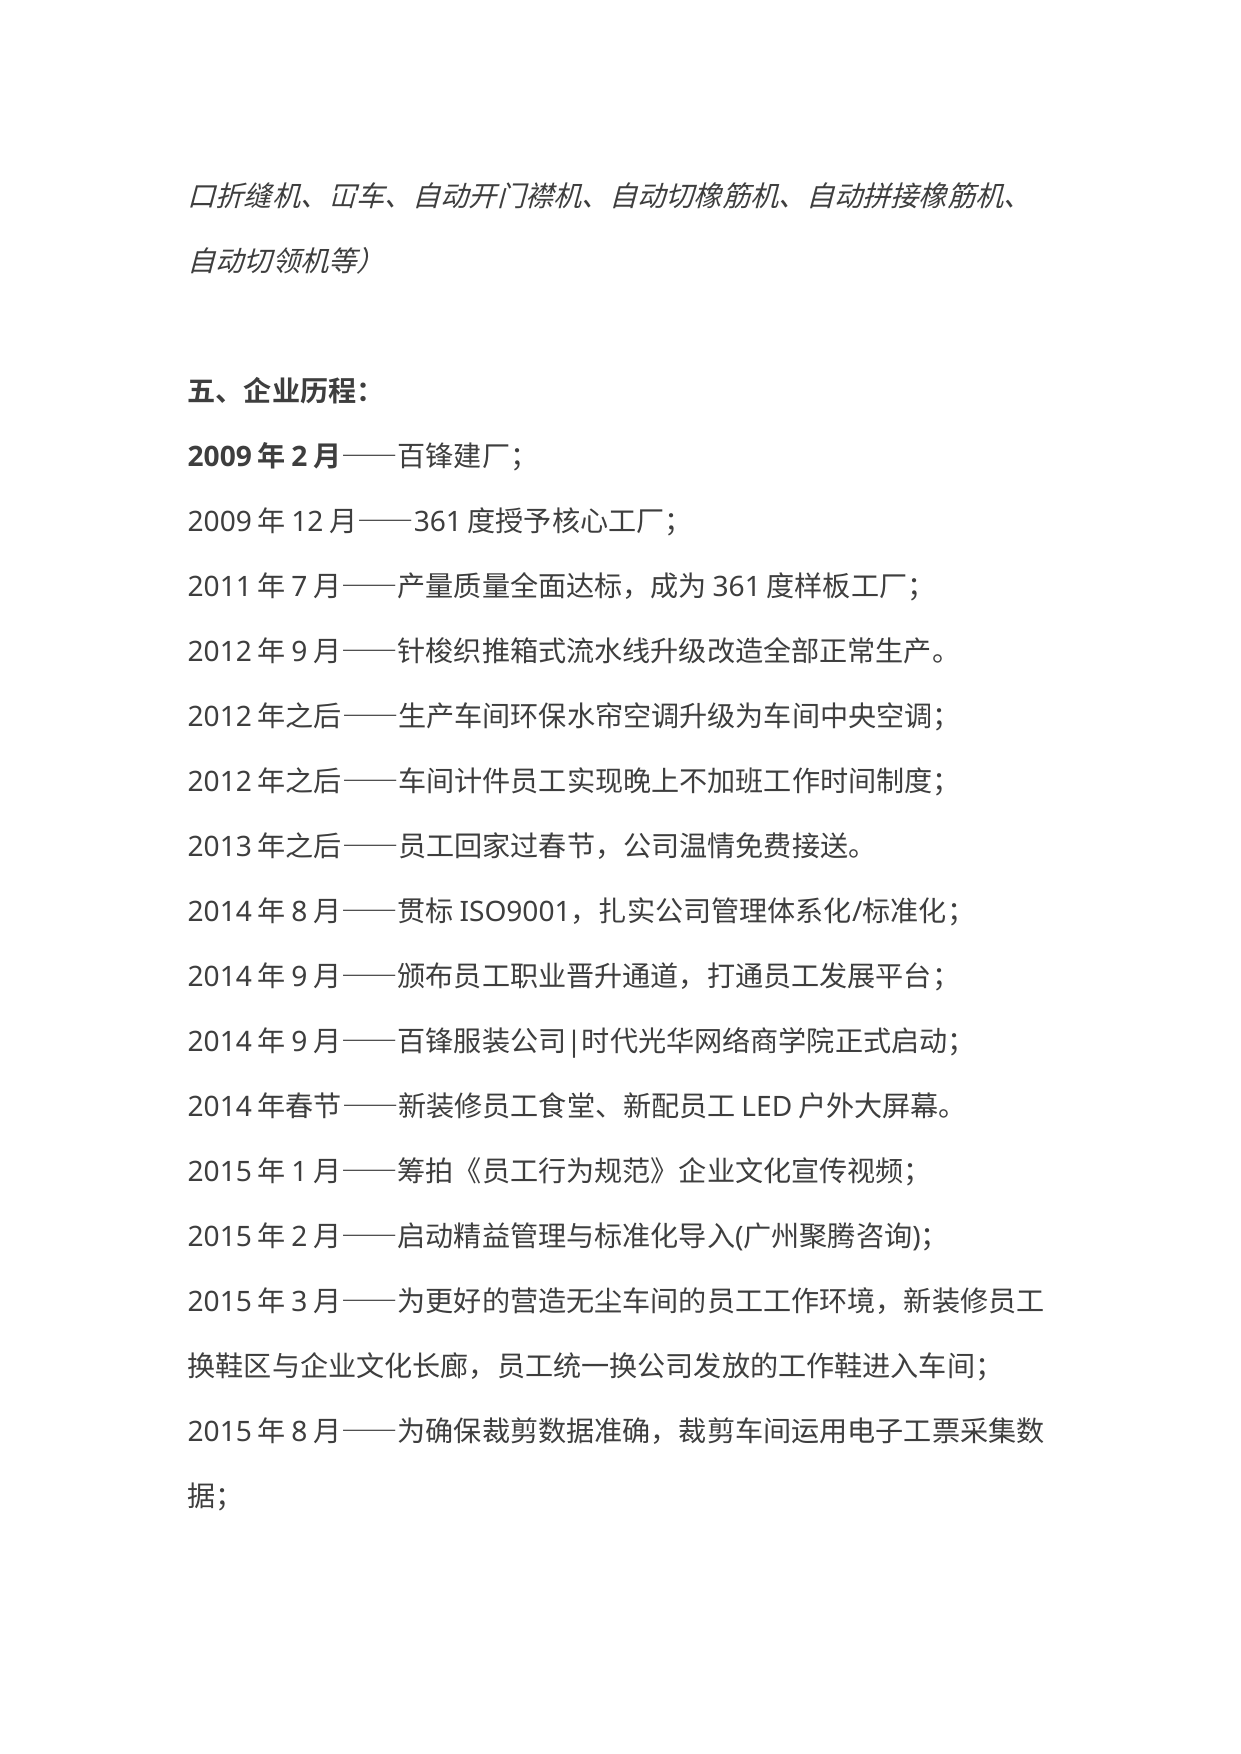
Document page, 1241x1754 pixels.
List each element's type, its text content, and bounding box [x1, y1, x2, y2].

text 2014年8月——贯标ISO9001，扎实公司管理体系化/标准化； [187, 877, 1053, 942]
text 2015年3月——为更好的营造无尘车间的员工工作环境，新装修员工换鞋区与企业文化长廊，员工统一换公司发放的工作鞋进入车间； 2015年8月——为确保裁剪数据准确，裁剪车间运用电子工票采集数据； [187, 1267, 1053, 1527]
text 2012年9月——针梭织推箱式流水线升级改造全部正常生产。 [187, 617, 1053, 682]
text 2012年之后——车间计件员工实现晚上不加班工作时间制度； [187, 747, 1053, 812]
text 2011年7月——产量质量全面达标，成为361度样板工厂； [187, 552, 1053, 617]
text 五、企业历程： [187, 357, 1053, 422]
text 2014年9月——颁布员工职业晋升通道，打通员工发展平台； [187, 942, 1053, 1007]
text 2014年春节——新装修员工食堂、新配员工LED户外大屏幕。 [187, 1072, 1053, 1137]
text 2015年1月——筹拍《员工行为规范》企业文化宣传视频； [187, 1137, 1053, 1202]
text 2015年2月——启动精益管理与标准化导入(广州聚腾咨询)； [187, 1202, 1053, 1267]
text 2013年之后——员工回家过春节，公司温情免费接送。 [187, 812, 1053, 877]
text 2014年9月——百锋服装公司|时代光华网络商学院正式启动； [187, 1007, 1053, 1072]
text 2009年2月——百锋建厂； [187, 422, 1053, 487]
text 2009年12月——361度授予核心工厂； [187, 487, 1053, 552]
text 2012年之后——生产车间环保水帘空调升级为车间中央空调； [187, 682, 1053, 747]
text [187, 162, 1053, 292]
